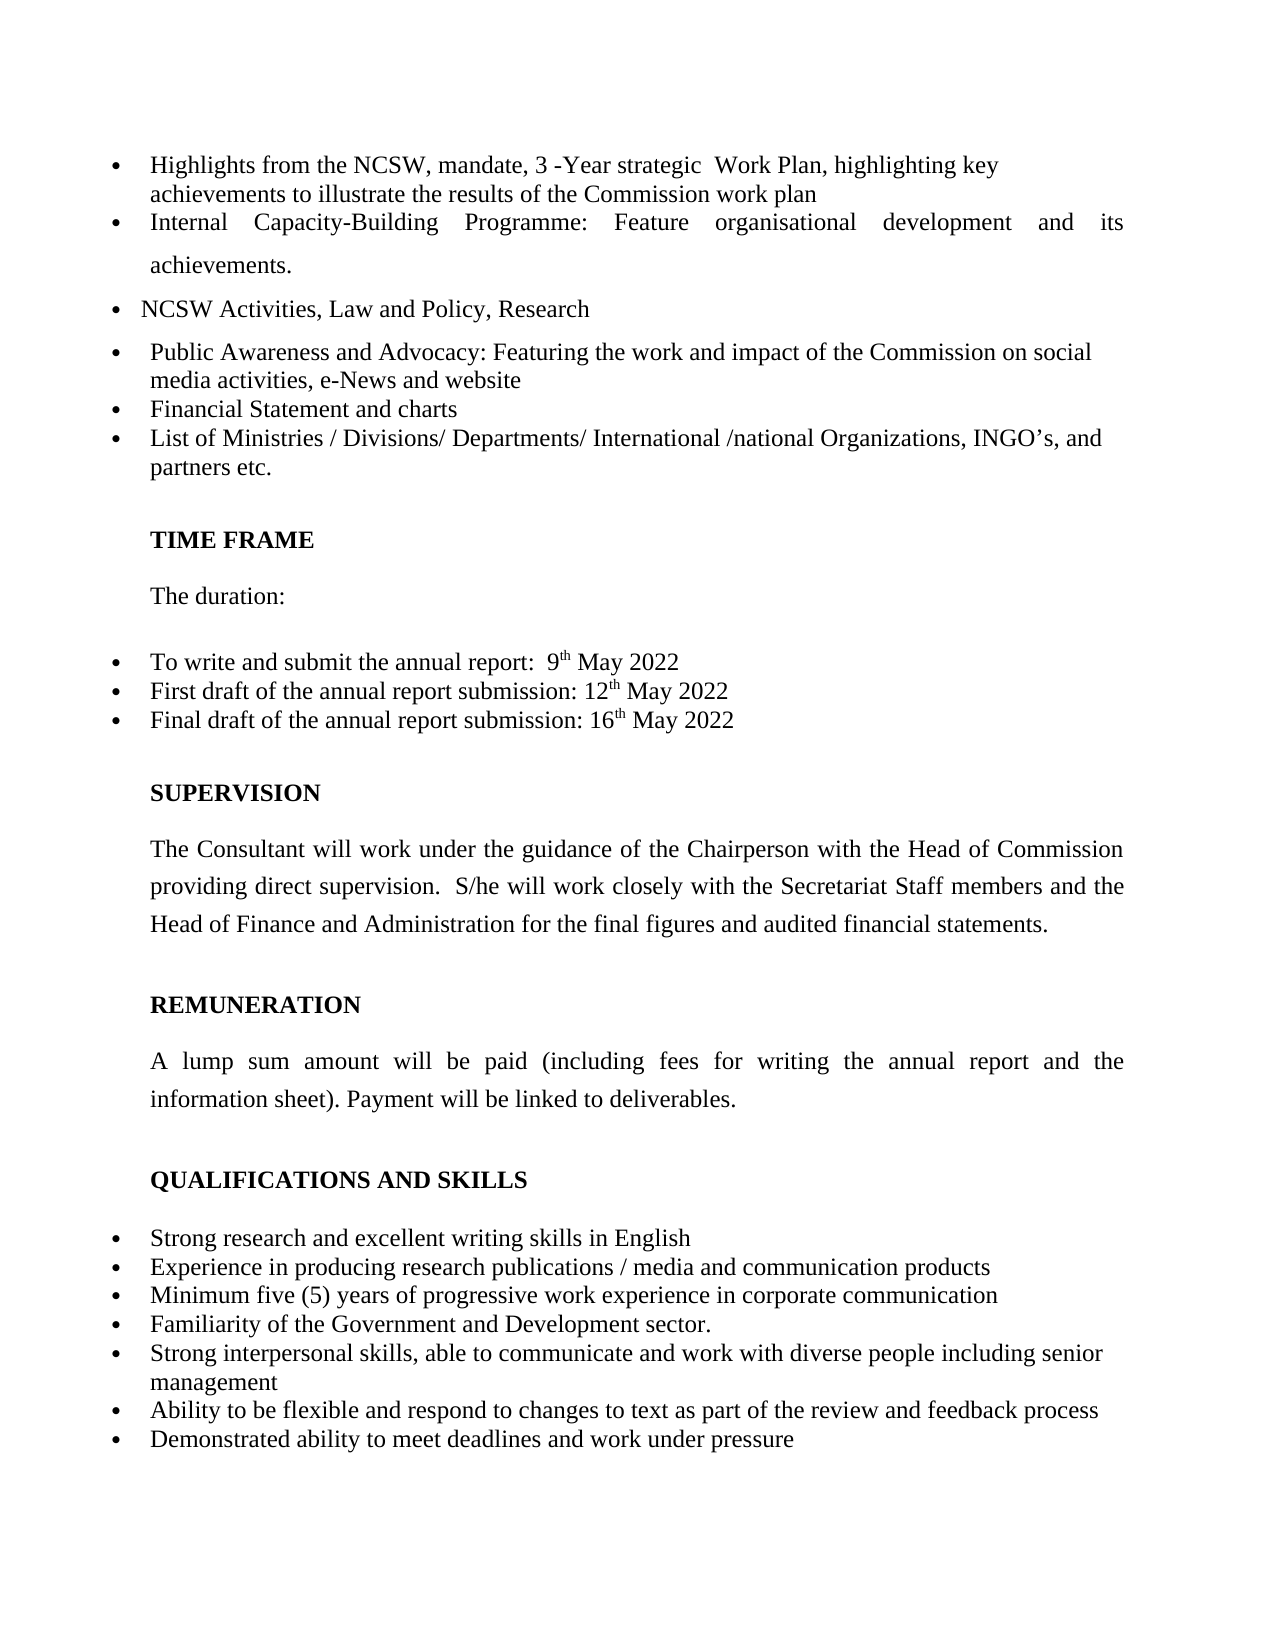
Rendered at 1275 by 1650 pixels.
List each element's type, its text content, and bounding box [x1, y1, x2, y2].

list Experience in producing research publications / media and communication products [112, 1252, 1125, 1281]
list Financial Statement and charts [112, 394, 1125, 423]
list Final draft of the annual report submission: 16th May 2022 [112, 705, 1125, 733]
text The duration: [150, 572, 1125, 610]
list Familiarity of the Government and Development sector. [112, 1309, 1125, 1338]
list List of Ministries / Divisions/ Departments/ International /national Organizations, INGO’s, and partners etc. [112, 423, 1125, 481]
list To write and submit the annual report: 9th May 2022 [112, 647, 1125, 676]
text REMUNERATION [150, 975, 1125, 1019]
text SUPERVISION [150, 763, 1125, 806]
list Ability to be flexible and respond to changes to text as part of the review and feedback process [112, 1396, 1125, 1424]
list Minimum five (5) years of progressive work experience in corporate communication [112, 1281, 1125, 1309]
list NCSW Activities, Law and Policy, Research [112, 294, 1125, 322]
list First draft of the annual report submission: 12th May 2022 [112, 676, 1125, 705]
text A lump sum amount will be paid (including fees for writing the annual report and the information sheet). Payment will be linked to deliverables. [150, 1038, 1125, 1113]
list Highlights from the NCSW, mandate, 3 -Year strategic Work Plan, highlighting key achievements to illustrate the results of the Commission work plan [112, 150, 1125, 207]
list Strong interpersonal skills, able to communicate and work with diverse people including senior management [112, 1338, 1125, 1396]
list Demonstrated ability to meet deadlines and work under pressure [112, 1424, 1125, 1453]
list Strong research and excellent writing skills in English [112, 1223, 1125, 1252]
text TIME FRAME [150, 510, 1125, 553]
list Public Awareness and Advocacy: Featuring the work and impact of the Commission on social media activities, e-News and website [112, 337, 1125, 394]
text The Consultant will work under the guidance of the Chairperson with the Head of Commission providing direct supervision. S/he will work closely with the Secretariat Staff members and the Head of Finance and Administration for the final figures and audited financial statements. [150, 825, 1125, 938]
list Internal Capacity-Building Programme: Feature organisational development and its achievements. [112, 207, 1125, 279]
text QUALIFICATIONS AND SKILLS [150, 1150, 1125, 1194]
